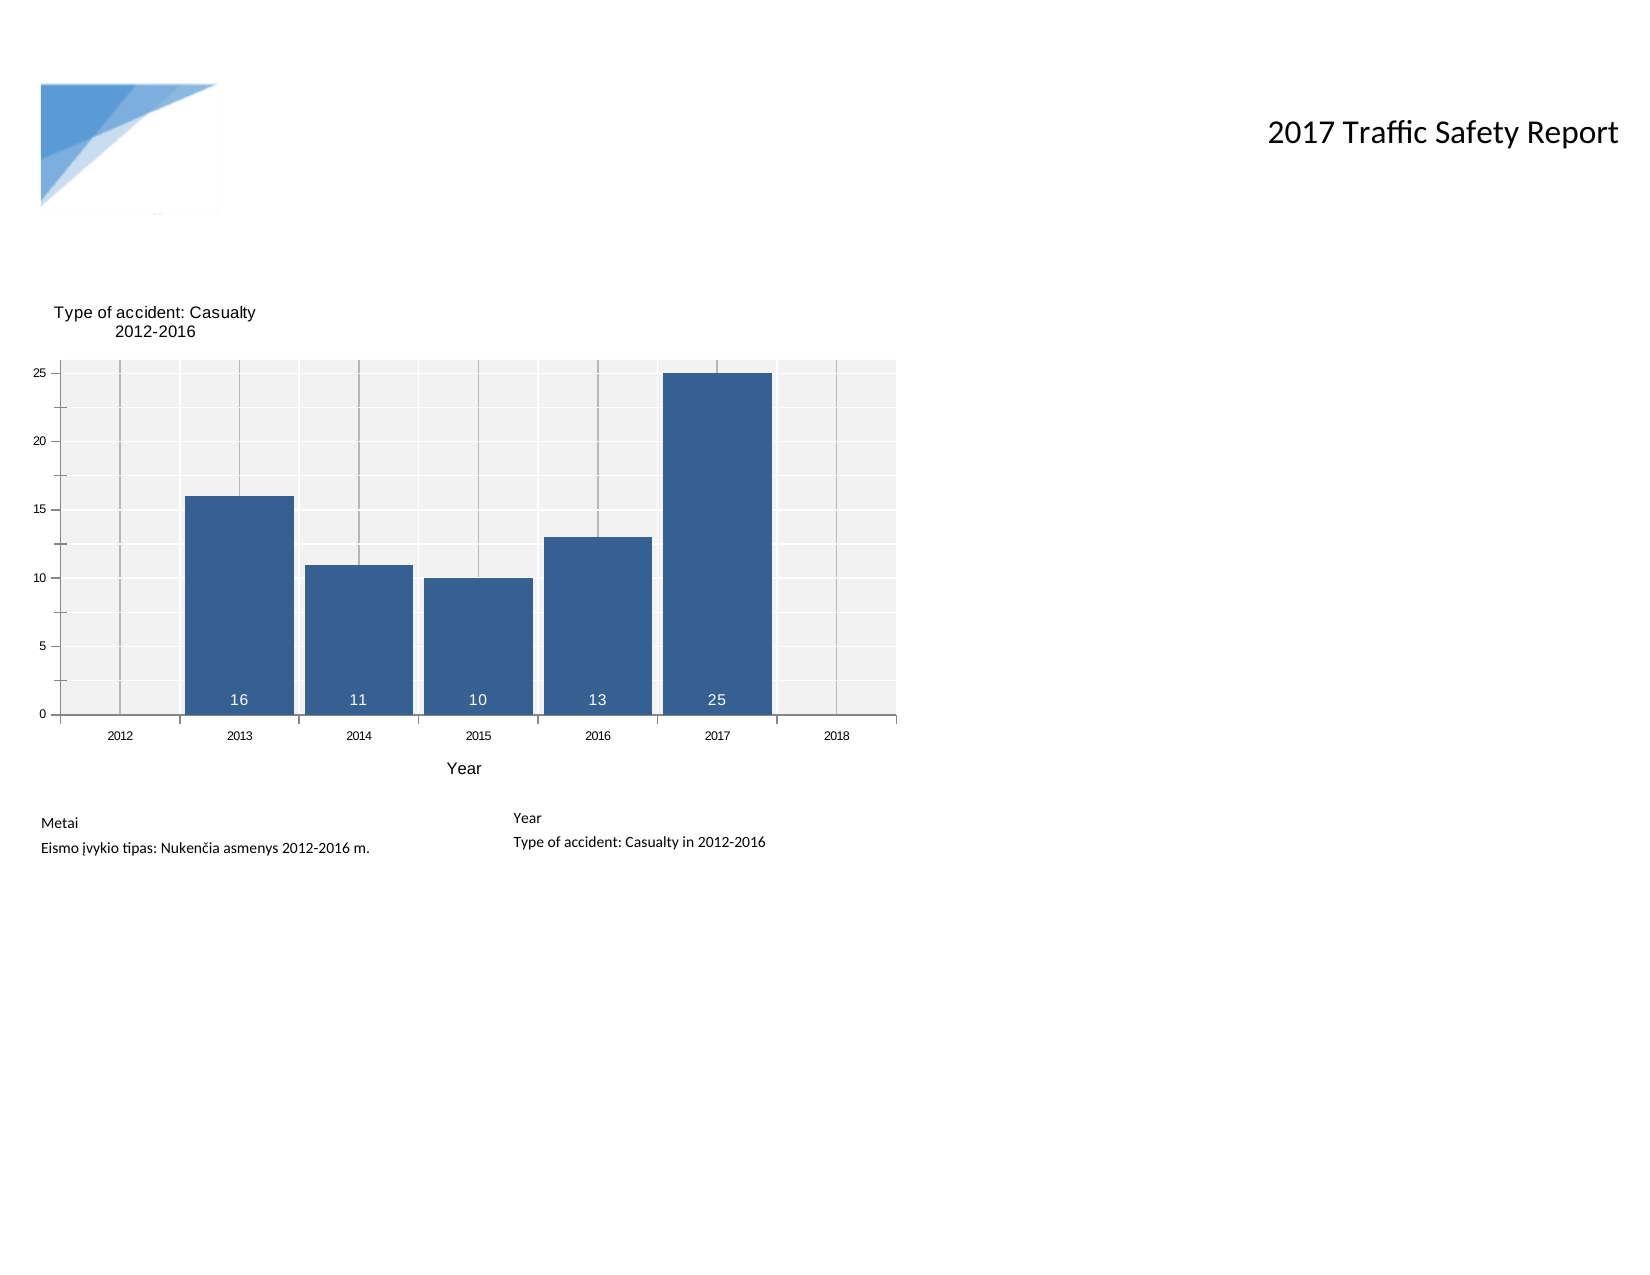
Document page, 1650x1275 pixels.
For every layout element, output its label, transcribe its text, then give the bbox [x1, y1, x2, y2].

table_cell Eismo įvykio tipas: Nukenčia asmenys 2012-2016 m. [30, 833, 502, 857]
table_cell Type of accident: Casualty in 2012-2016 [502, 833, 974, 857]
table_header Metai [30, 808, 502, 832]
picture [40, 76, 234, 215]
table_header Year [502, 808, 974, 832]
